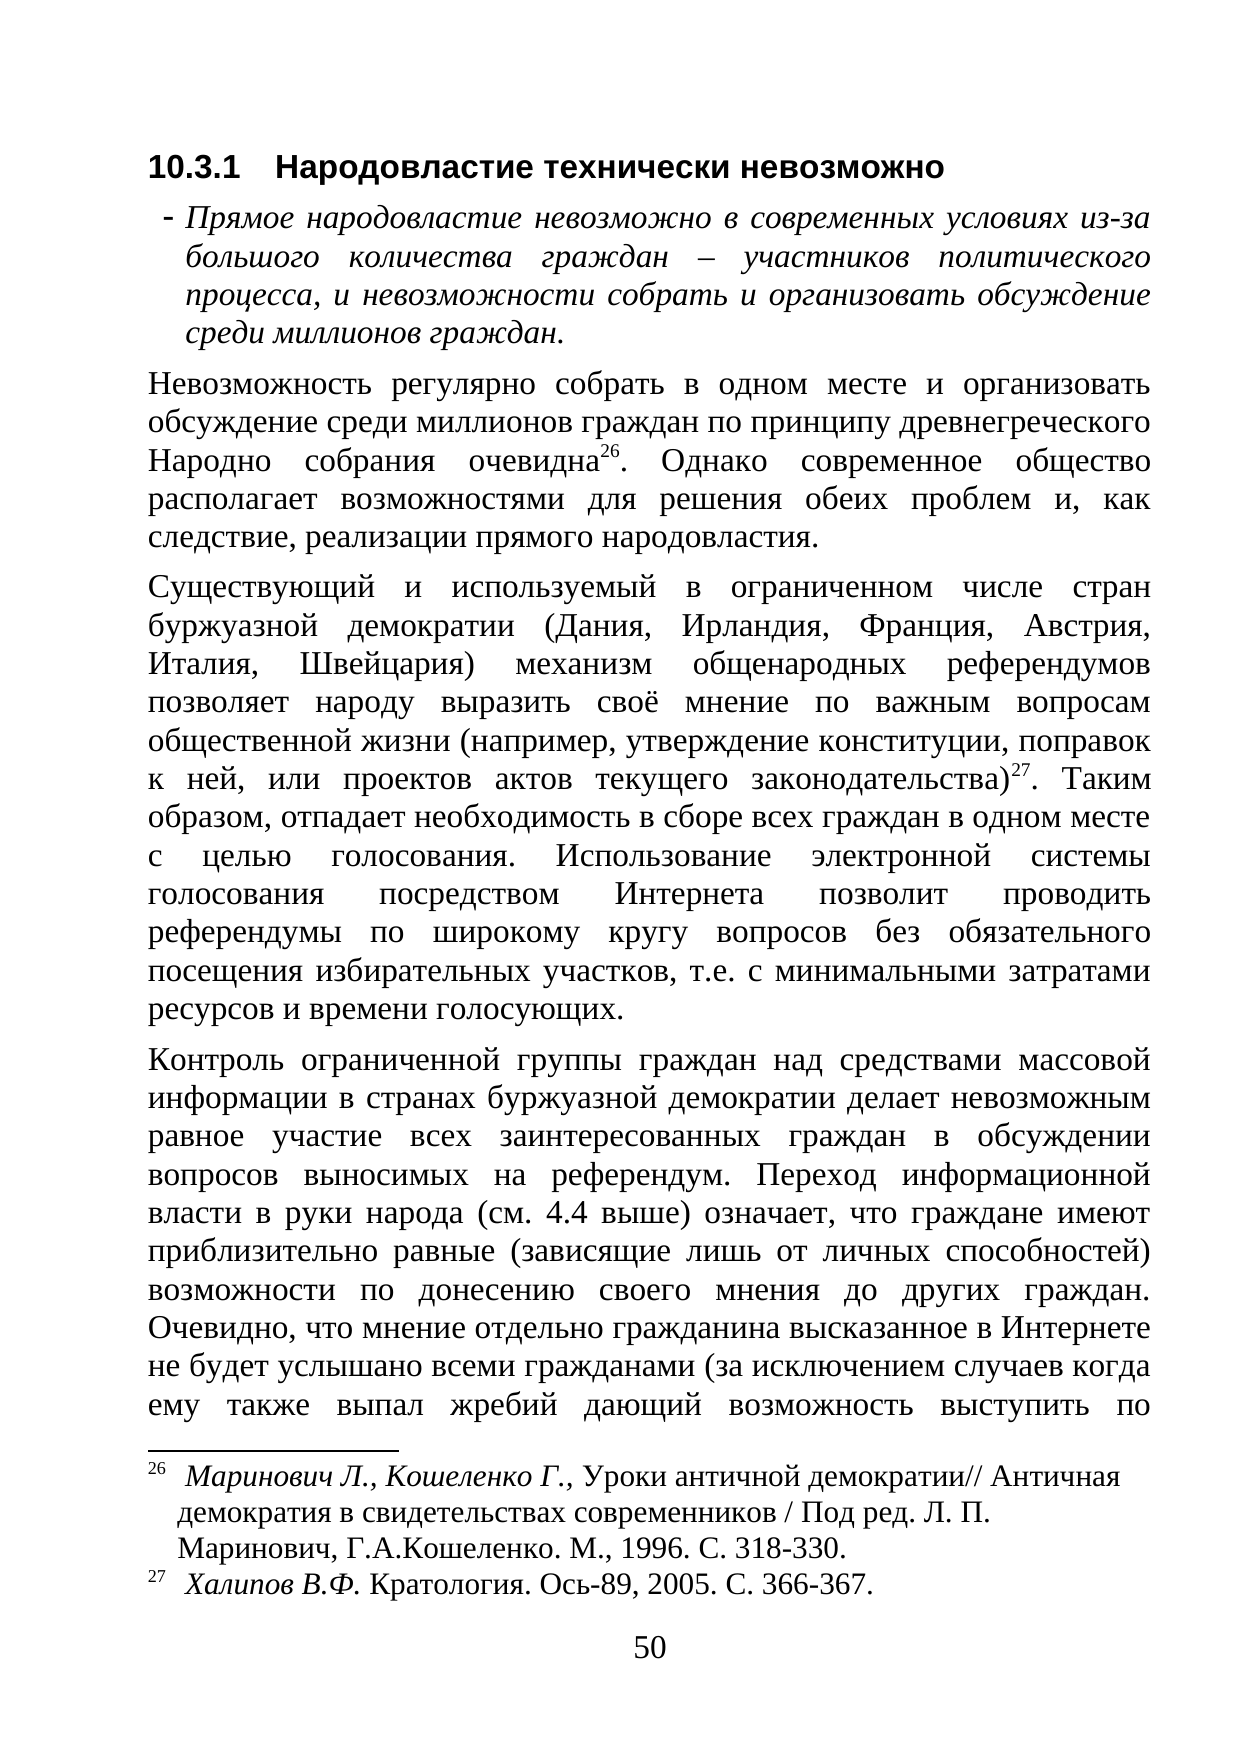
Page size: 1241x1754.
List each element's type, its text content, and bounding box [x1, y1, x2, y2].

subtitle Народовластие технически невозможно [148, 148, 1152, 186]
text Невозможность регулярно собрать в одном месте и организовать обсуждение среди миллионов граждан по принципу древнегреческого Народно собрания очевидна. Однако современное общество располагает возможностями для решения обеих проблем и, как следствие, реализации прямого народовластия. [148, 363, 1152, 555]
text Существующий и используемый в ограниченном числе стран буржуазной демократии (Дания, Ирландия, Франция, Австрия, Италия, Швейцария) механизм общенародных референдумов позволяет народу выразить своё мнение по важным вопросам общественной жизни (например, утверждение конституции, поправок к ней, или проектов актов текущего законодательства). Таким образом, отпадает необходимость в сборе всех граждан в одном месте с целью голосования. Использование электронной системы голосования посредством Интернета позволит проводить референдумы по широкому кругу вопросов без обязательного посещения избирательных участков, т.е. с минимальными затратами ресурсов и времени голосующих. [148, 567, 1152, 1027]
list Прямое народовластие невозможно в современных условиях из-за большого количества граждан – участников политического процесса, и невозможности собрать и организовать обсуждение среди миллионов граждан. [163, 198, 1152, 351]
